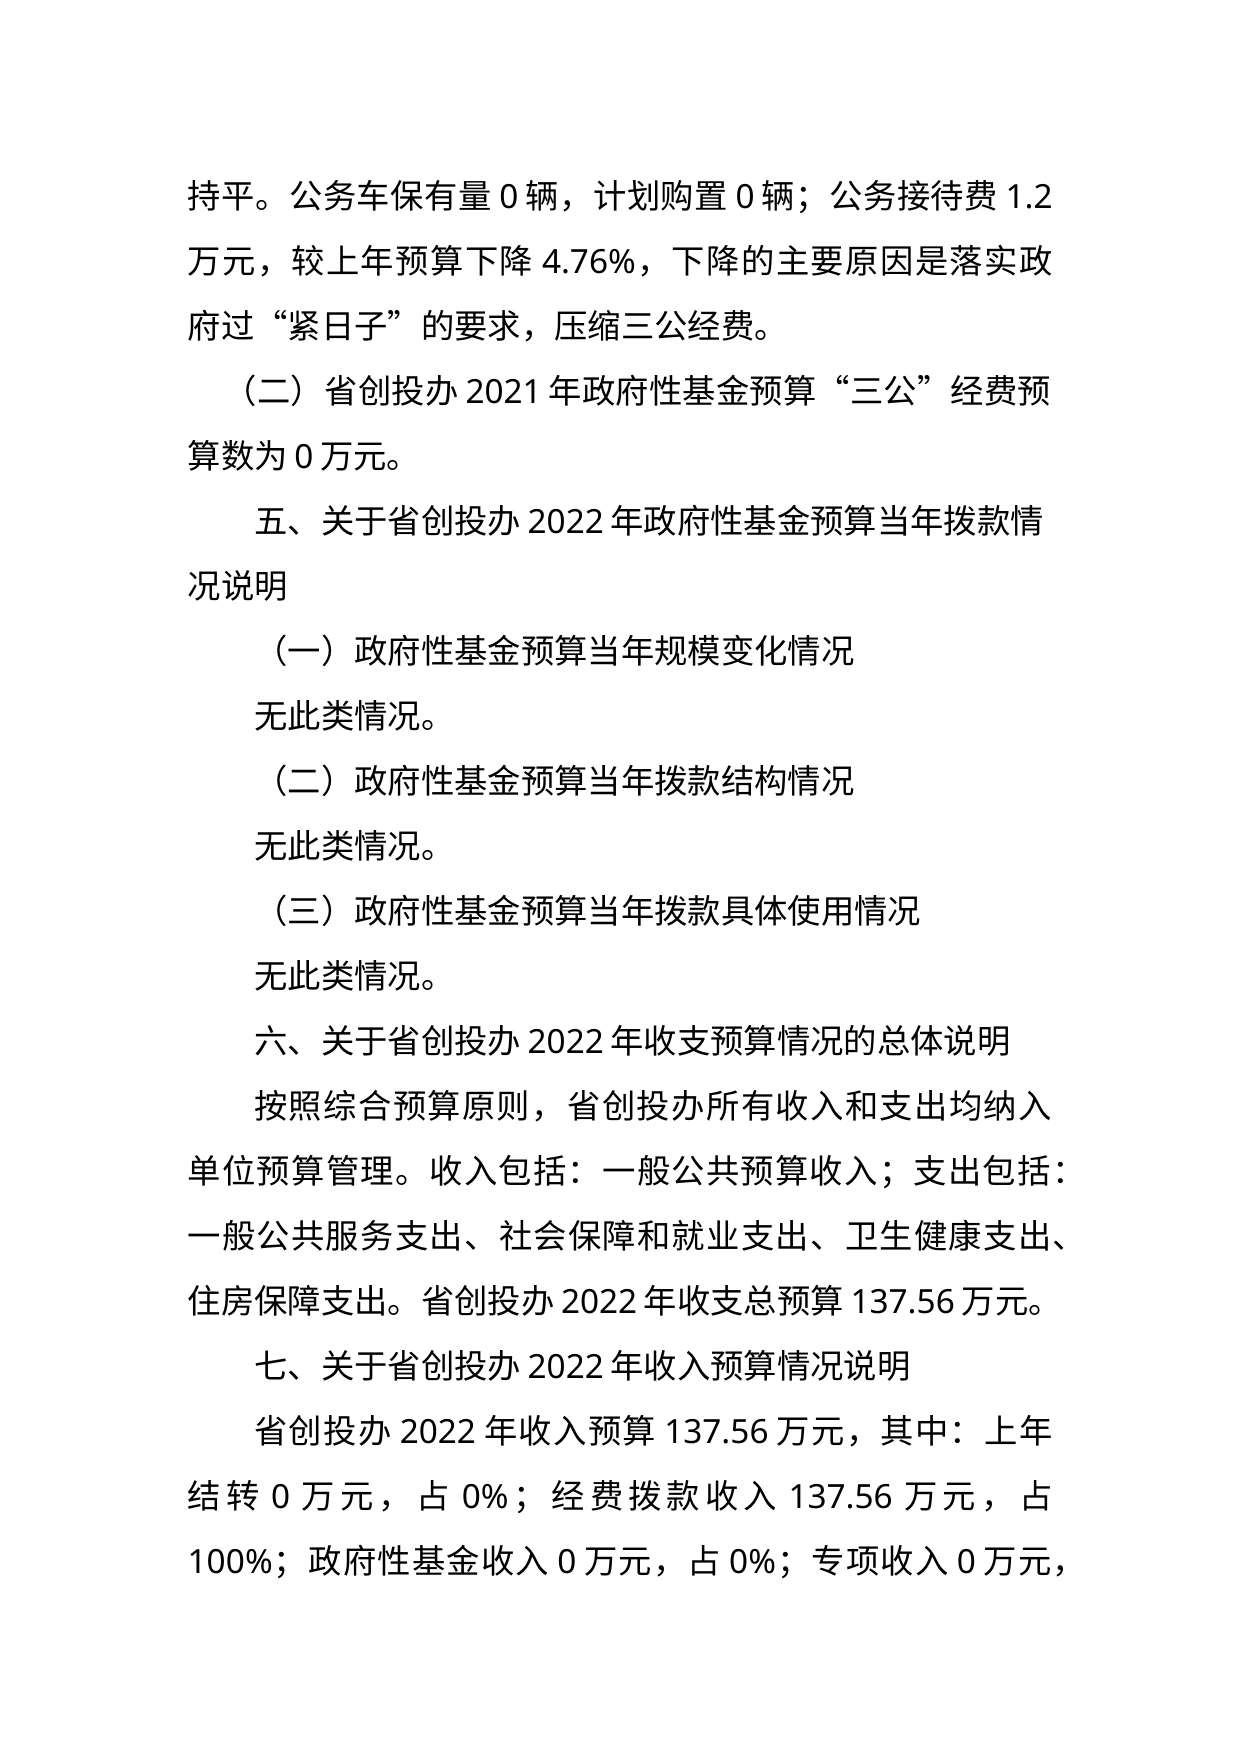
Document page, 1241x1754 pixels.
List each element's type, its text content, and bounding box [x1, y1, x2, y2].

text 六、关于省创投办2022年收支预算情况的总体说明 [187, 1007, 1053, 1072]
text （二）省创投办2021年政府性基金预算“三公”经费预算数为0万元。 [187, 357, 1053, 487]
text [187, 1397, 1053, 1592]
text 七、关于省创投办2022年收入预算情况说明 [187, 1332, 1053, 1397]
text 无此类情况。 [187, 682, 1053, 747]
text （一）政府性基金预算当年规模变化情况 [187, 617, 1053, 682]
text 无此类情况。 [187, 812, 1053, 877]
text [187, 162, 1053, 357]
text 五、关于省创投办2022年政府性基金预算当年拨款情况说明 [187, 487, 1053, 617]
text 按照综合预算原则，省创投办所有收入和支出均纳入单位预算管理。收入包括：一般公共预算收入；支出包括：一般公共服务支出、社会保障和就业支出、卫生健康支出、住房保障支出。省创投办2022年收支总预算137.56万元。 [187, 1072, 1053, 1332]
text （三）政府性基金预算当年拨款具体使用情况 [187, 877, 1053, 942]
text 无此类情况。 [187, 942, 1053, 1007]
text （二）政府性基金预算当年拨款结构情况 [187, 747, 1053, 812]
